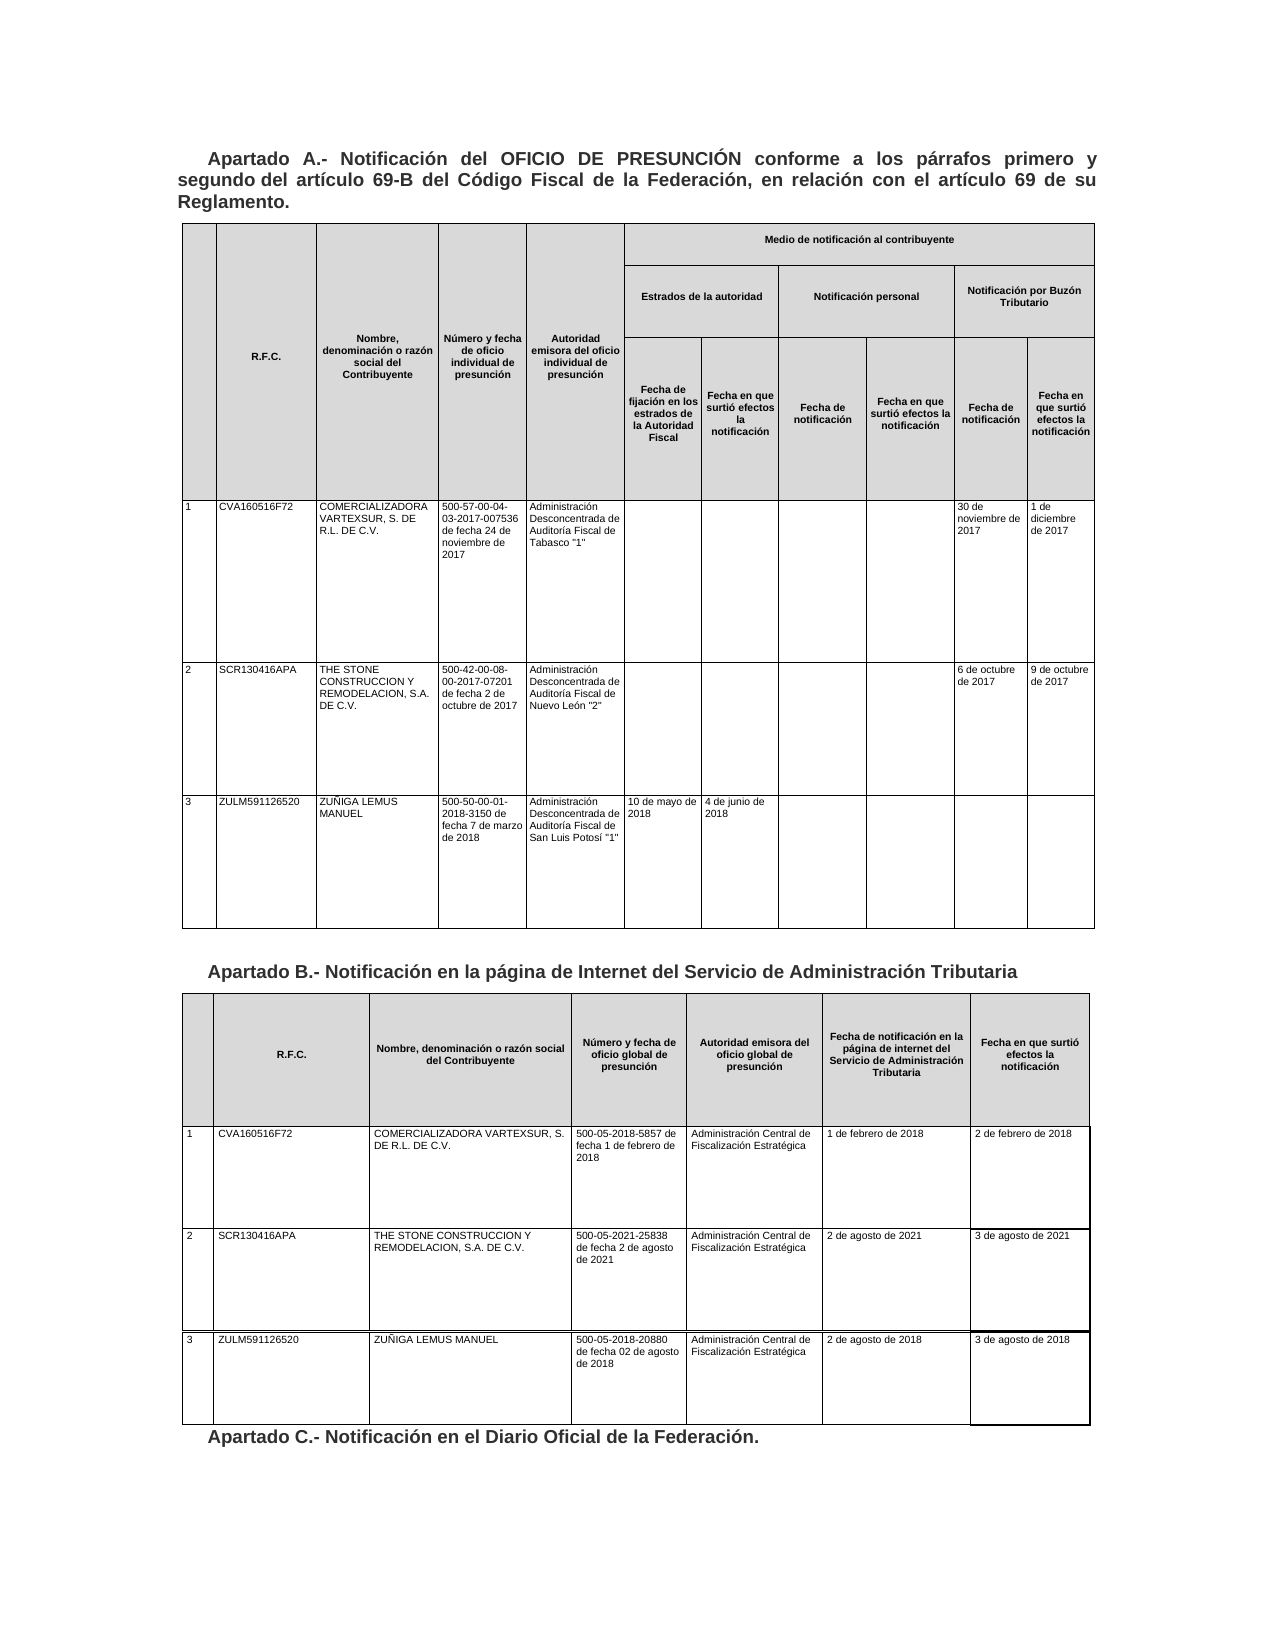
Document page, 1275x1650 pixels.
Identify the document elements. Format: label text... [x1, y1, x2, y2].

table_cell [1028, 796, 1094, 928]
table_cell 3 [183, 796, 216, 928]
table_cell THE STONE CONSTRUCCION Y REMODELACION, S.A. DE C.V. [370, 1229, 571, 1330]
table_cell ZUÑIGA LEMUS MANUEL [317, 796, 438, 928]
table_cell Administración Desconcentrada de Auditoría Fiscal de Nuevo León "2" [527, 663, 624, 795]
table_cell 9 de octubre de 2017 [1028, 663, 1094, 795]
table_cell CVA160516F72 [214, 1127, 369, 1228]
table_cell 4 de junio de 2018 [702, 796, 778, 928]
table_cell 500-05-2018-5857 de fecha 1 de febrero de 2018 [572, 1127, 686, 1228]
table_header Nombre, denominación o razón social del Contribuyente [317, 224, 438, 500]
table_header R.F.C. [214, 994, 369, 1126]
table_cell [702, 663, 778, 795]
table_cell 10 de mayo de 2018 [625, 796, 701, 928]
table_cell 6 de octubre de 2017 [955, 663, 1027, 795]
table_cell [779, 796, 866, 928]
table_cell 500-50-00-01- 2018-3150 de fecha 7 de marzo de 2018 [439, 796, 526, 928]
table_header 2 de agosto de 2018 [823, 1333, 970, 1424]
table_cell [955, 796, 1027, 928]
table_header 3 de agosto de 2018 [971, 1333, 1089, 1424]
table_header Nombre, denominación o razón social del Contribuyente [370, 994, 571, 1126]
table_cell 2 de febrero de 2018 [971, 1127, 1089, 1228]
table_header Número y fecha de oficio individual de presunción [439, 224, 526, 500]
text Apartado C.- Notificación en el Diario Oficial de la Federación. [177, 1425, 1098, 1447]
table_cell 1 de diciembre de 2017 [1028, 501, 1094, 662]
table_header Fecha de notificación en la página de internet del Servicio de Administración Tributaria [823, 994, 970, 1126]
table_cell [867, 796, 954, 928]
table_cell Fecha de notificación [779, 338, 866, 500]
table_cell 3 de agosto de 2021 [971, 1230, 1089, 1330]
table_header Administración Central de Fiscalización Estratégica [687, 1333, 822, 1424]
table_header Medio de notificación al contribuyente [625, 224, 1094, 265]
table_cell Administración Central de Fiscalización Estratégica [687, 1229, 822, 1330]
table_cell Fecha en que surtió efectos la notificación [702, 338, 778, 500]
table_cell [625, 501, 701, 662]
table_cell Notificación personal [779, 266, 954, 337]
table_header ZULM591126520 [214, 1333, 369, 1424]
table_cell 2 de agosto de 2021 [823, 1229, 970, 1330]
table_header R.F.C. [217, 224, 316, 500]
table_cell [702, 501, 778, 662]
table_header Autoridad emisora del oficio global de presunción [687, 994, 822, 1126]
table_header 500-05-2018-20880 de fecha 02 de agosto de 2018 [572, 1333, 686, 1424]
table_cell [867, 501, 954, 662]
table_cell Estrados de la autoridad [625, 266, 778, 337]
table_header Autoridad emisora del oficio individual de presunción [527, 224, 624, 500]
table_header [183, 994, 213, 1126]
table_cell SCR130416APA [214, 1229, 369, 1330]
table_cell COMERCIALIZADORA VARTEXSUR, S. DE R.L. DE C.V. [317, 501, 438, 662]
table_cell CVA160516F72 [217, 501, 316, 662]
text Apartado A.- Notificación del OFICIO DE PRESUNCIÓN conforme a los párrafos primero y segundo del artículo 69-B del Código Fiscal de la Federación, en relación con el artículo 69 de su Reglamento. [177, 148, 1098, 212]
table_cell THE STONE CONSTRUCCION Y REMODELACION, S.A. DE C.V. [317, 663, 438, 795]
table_cell Notificación por Buzón Tributario [955, 266, 1094, 337]
table_cell [779, 501, 866, 662]
table_cell Fecha en que surtió efectos la notificación [867, 338, 954, 500]
table_cell [625, 663, 701, 795]
table_cell Fecha de notificación [955, 338, 1027, 500]
table_cell SCR130416APA [217, 663, 316, 795]
table_header 3 [183, 1333, 213, 1424]
text Apartado B.- Notificación en la página de Internet del Servicio de Administración Tributaria [177, 961, 1098, 982]
table_cell 1 de febrero de 2018 [823, 1127, 970, 1228]
table_cell 2 [183, 663, 216, 795]
table_cell Administración Central de Fiscalización Estratégica [687, 1127, 822, 1228]
table_header [183, 224, 216, 500]
table_cell 30 de noviembre de 2017 [955, 501, 1027, 662]
table_cell 1 [183, 1127, 213, 1228]
table_cell 500-42-00-08- 00-2017-07201 de fecha 2 de octubre de 2017 [439, 663, 526, 795]
table_cell [779, 663, 866, 795]
table_cell Fecha de fijación en los estrados de la Autoridad Fiscal [625, 338, 701, 500]
table_cell ZULM591126520 [217, 796, 316, 928]
table_header ZUÑIGA LEMUS MANUEL [370, 1333, 571, 1424]
table_cell [867, 663, 954, 795]
table_header Fecha en que surtió efectos la notificación [971, 994, 1089, 1126]
table_header Número y fecha de oficio global de presunción [572, 994, 686, 1126]
table_cell COMERCIALIZADORA VARTEXSUR, S. DE R.L. DE C.V. [370, 1127, 571, 1228]
table_cell 2 [183, 1229, 213, 1330]
table_cell Administración Desconcentrada de Auditoría Fiscal de San Luis Potosí "1" [527, 796, 624, 928]
table_cell Administración Desconcentrada de Auditoría Fiscal de Tabasco "1" [527, 501, 624, 662]
table_cell 500-57-00-04- 03-2017-007536 de fecha 24 de noviembre de 2017 [439, 501, 526, 662]
table_cell 1 [183, 501, 216, 662]
table_cell 500-05-2021-25838 de fecha 2 de agosto de 2021 [572, 1229, 686, 1330]
table_cell Fecha en que surtió efectos la notificación [1028, 338, 1094, 500]
